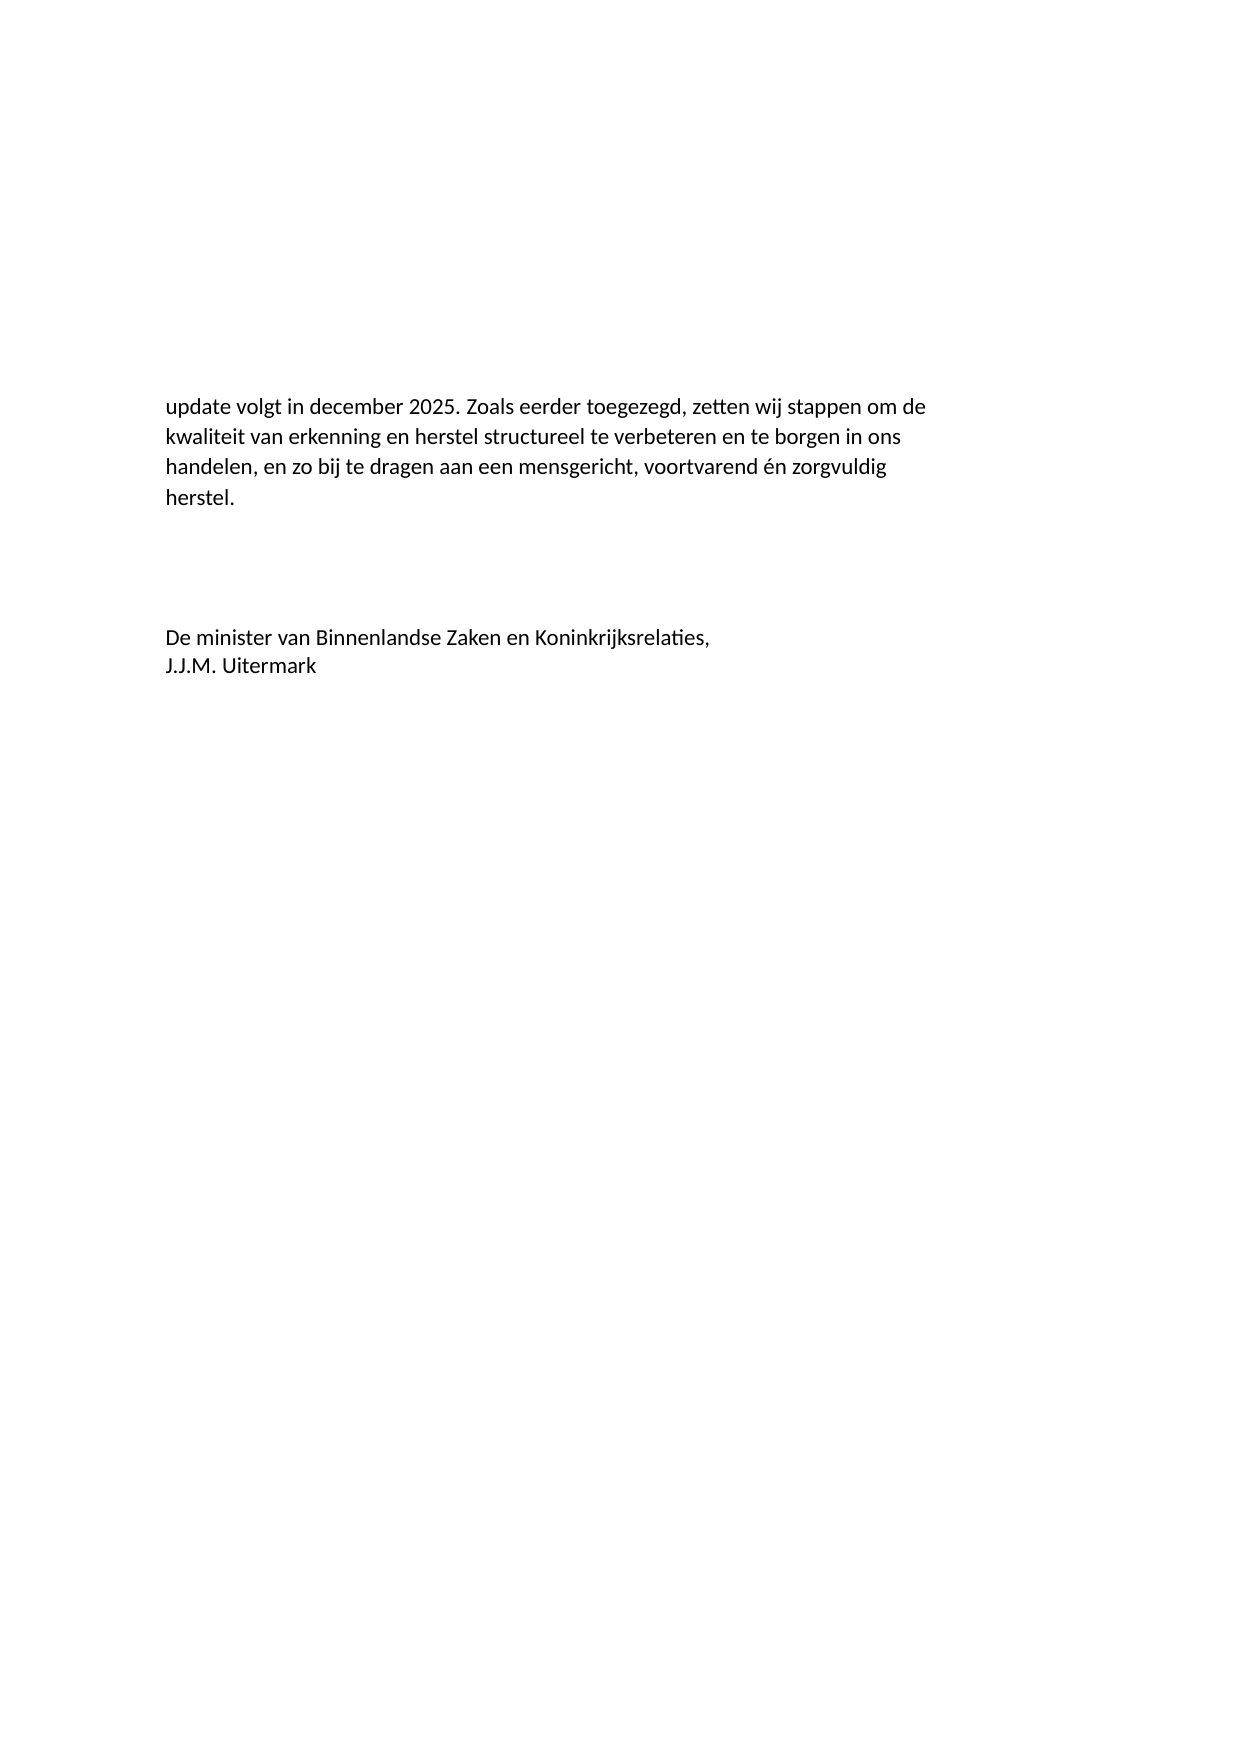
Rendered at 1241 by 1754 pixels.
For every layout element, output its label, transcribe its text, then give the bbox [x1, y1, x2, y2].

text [165, 392, 951, 511]
text De minister van Binnenlandse Zaken en Koninkrijksrelaties, [165, 623, 951, 651]
text J.J.M. Uitermark [165, 651, 951, 679]
